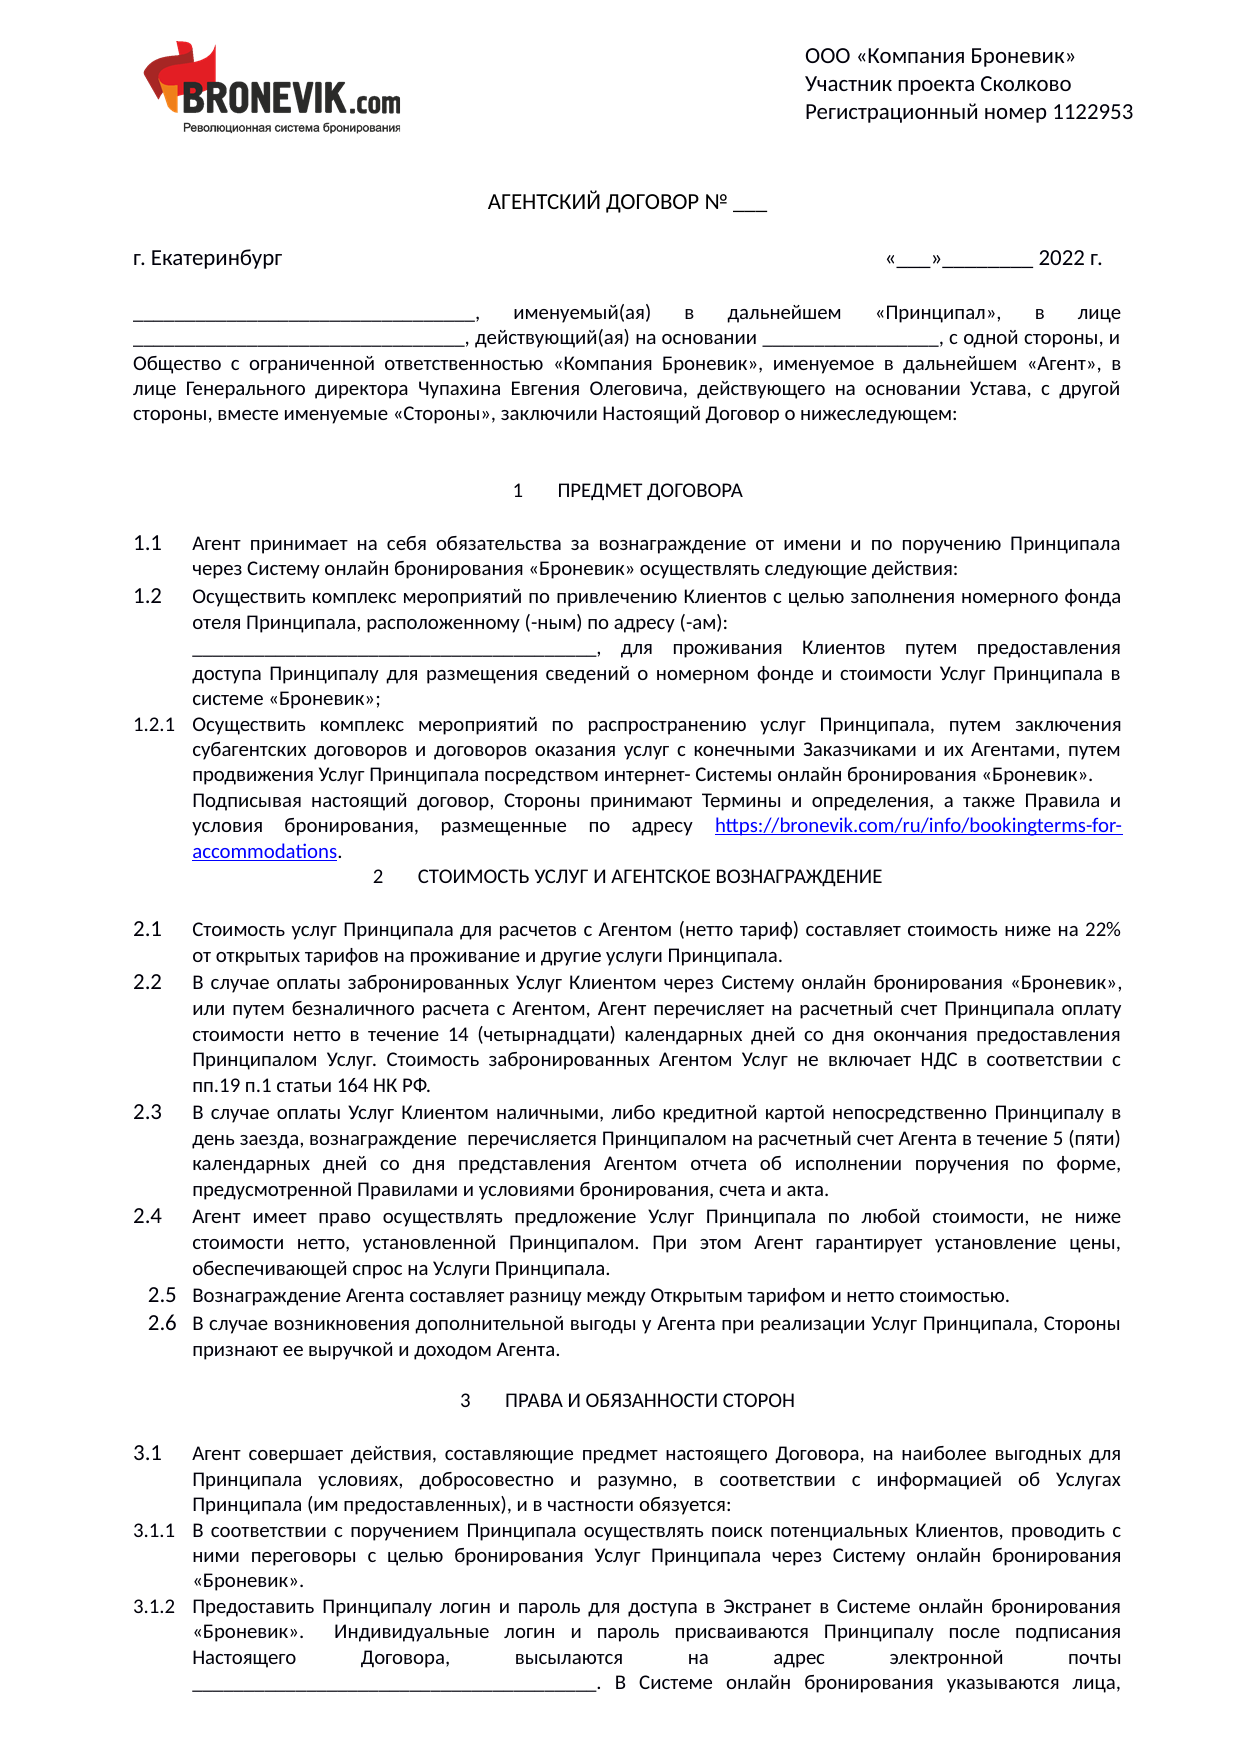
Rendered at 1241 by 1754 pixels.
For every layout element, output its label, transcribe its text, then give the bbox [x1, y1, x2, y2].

list Агент имеет право осуществлять предложение Услуг Принципала по любой стоимости, не ниже стоимости нетто, установленной Принципалом. При этом Агент гарантирует установление цены, обеспечивающей спрос на Услуги Принципала. [133, 1201, 1122, 1280]
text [133, 1593, 1122, 1695]
text _________________________________, именуемый(ая) в дальнейшем «Принципал», в лице ________________________________, действующий(ая) на основании _________________, с одной стороны, и Общество с ограниченной ответственностью «Компания Броневик», именуемое в дальнейшем «Агент», в лице Генерального директора Чупахина Евгения Олеговича, действующего на основании Устава, с другой стороны, вместе именуемые «Стороны», заключили Настоящий Договор о нижеследующем: [133, 299, 1122, 426]
text _______________________________________, для проживания Клиентов путем предоставления доступа Принципалу для размещения сведений о номерном фонде и стоимости Услуг Принципала в системе «Броневик»; [192, 634, 1122, 711]
list Вознаграждение Агента составляет разницу между Открытым тарифом и нетто стоимостью. [148, 1280, 1122, 1308]
list ПРЕДМЕТ ДОГОВОРА [133, 477, 1122, 502]
list В случае оплаты Услуг Клиентом наличными, либо кредитной картой непосредственно Принципалу в день заезда, вознаграждение перечисляется Принципалом на расчетный счет Агента в течение 5 (пяти) календарных дней со дня представления Агентом отчета об исполнении поручения по форме, предусмотренной Правилами и условиями бронирования, счета и акта. [133, 1097, 1122, 1201]
text АГЕНТСКИЙ ДОГОВОР № ___ [133, 187, 1122, 215]
list В соответствии с поручением Принципала осуществлять поиск потенциальных Клиентов, проводить с ними переговоры с целью бронирования Услуг Принципала через Систему онлайн бронирования «Броневик». [133, 1517, 1122, 1593]
list ПРАВА И ОБЯЗАННОСТИ СТОРОН [133, 1387, 1122, 1413]
list Подписывая настоящий договор, Стороны принимают Термины и определения, а также Правила и условия бронирования, размещенные по адресу https://bronevik.com/ru/info/bookingterms-for-accommodations. [192, 787, 1122, 863]
picture [143, 41, 400, 134]
list Агент принимает на себя обязательства за вознаграждение от имени и по поручению Принципала через Систему онлайн бронирования «Броневик» осуществлять следующие действия: [133, 528, 1122, 581]
list Осуществить комплекс мероприятий по привлечению Клиентов с целью заполнения номерного фонда отеля Принципала, расположенному (-ным) по адресу (-ам): [133, 581, 1122, 634]
list Агент совершает действия, составляющие предмет настоящего Договора, на наиболее выгодных для Принципала условиях, добросовестно и разумно, в соответствии с информацией об Услугах Принципала (им предоставленных), и в частности обязуется: [133, 1438, 1122, 1517]
text г. Екатеринбург «___»________ 2022 г. [133, 243, 1122, 271]
list Стоимость услуг Принципала для расчетов с Агентом (нетто тариф) составляет стоимость ниже на 22% от открытых тарифов на проживание и другие услуги Принципала. [133, 914, 1122, 967]
list В случае оплаты забронированных Услуг Клиентом через Систему онлайн бронирования «Броневик», или путем безналичного расчета с Агентом, Агент перечисляет на расчетный счет Принципала оплату стоимости нетто в течение 14 (четырнадцати) календарных дней со дня окончания предоставления Принципалом Услуг. Стоимость забронированных Агентом Услуг не включает НДС в соответствии с пп.19 п.1 статьи 164 НК РФ. [133, 967, 1122, 1097]
list В случае возникновения дополнительной выгоды у Агента при реализации Услуг Принципала, Стороны признают ее выручкой и доходом Агента. [148, 1308, 1122, 1362]
text Осуществить комплекс мероприятий по распространению услуг Принципала, путем заключения субагентских договоров и договоров оказания услуг с конечными Заказчиками и их Агентами, путем продвижения Услуг Принципала посредством интернет- Системы онлайн бронирования «Броневик». [133, 711, 1122, 787]
list СТОИМОСТЬ УСЛУГ И АГЕНТСКОЕ ВОЗНАГРАЖДЕНИЕ [133, 863, 1122, 889]
